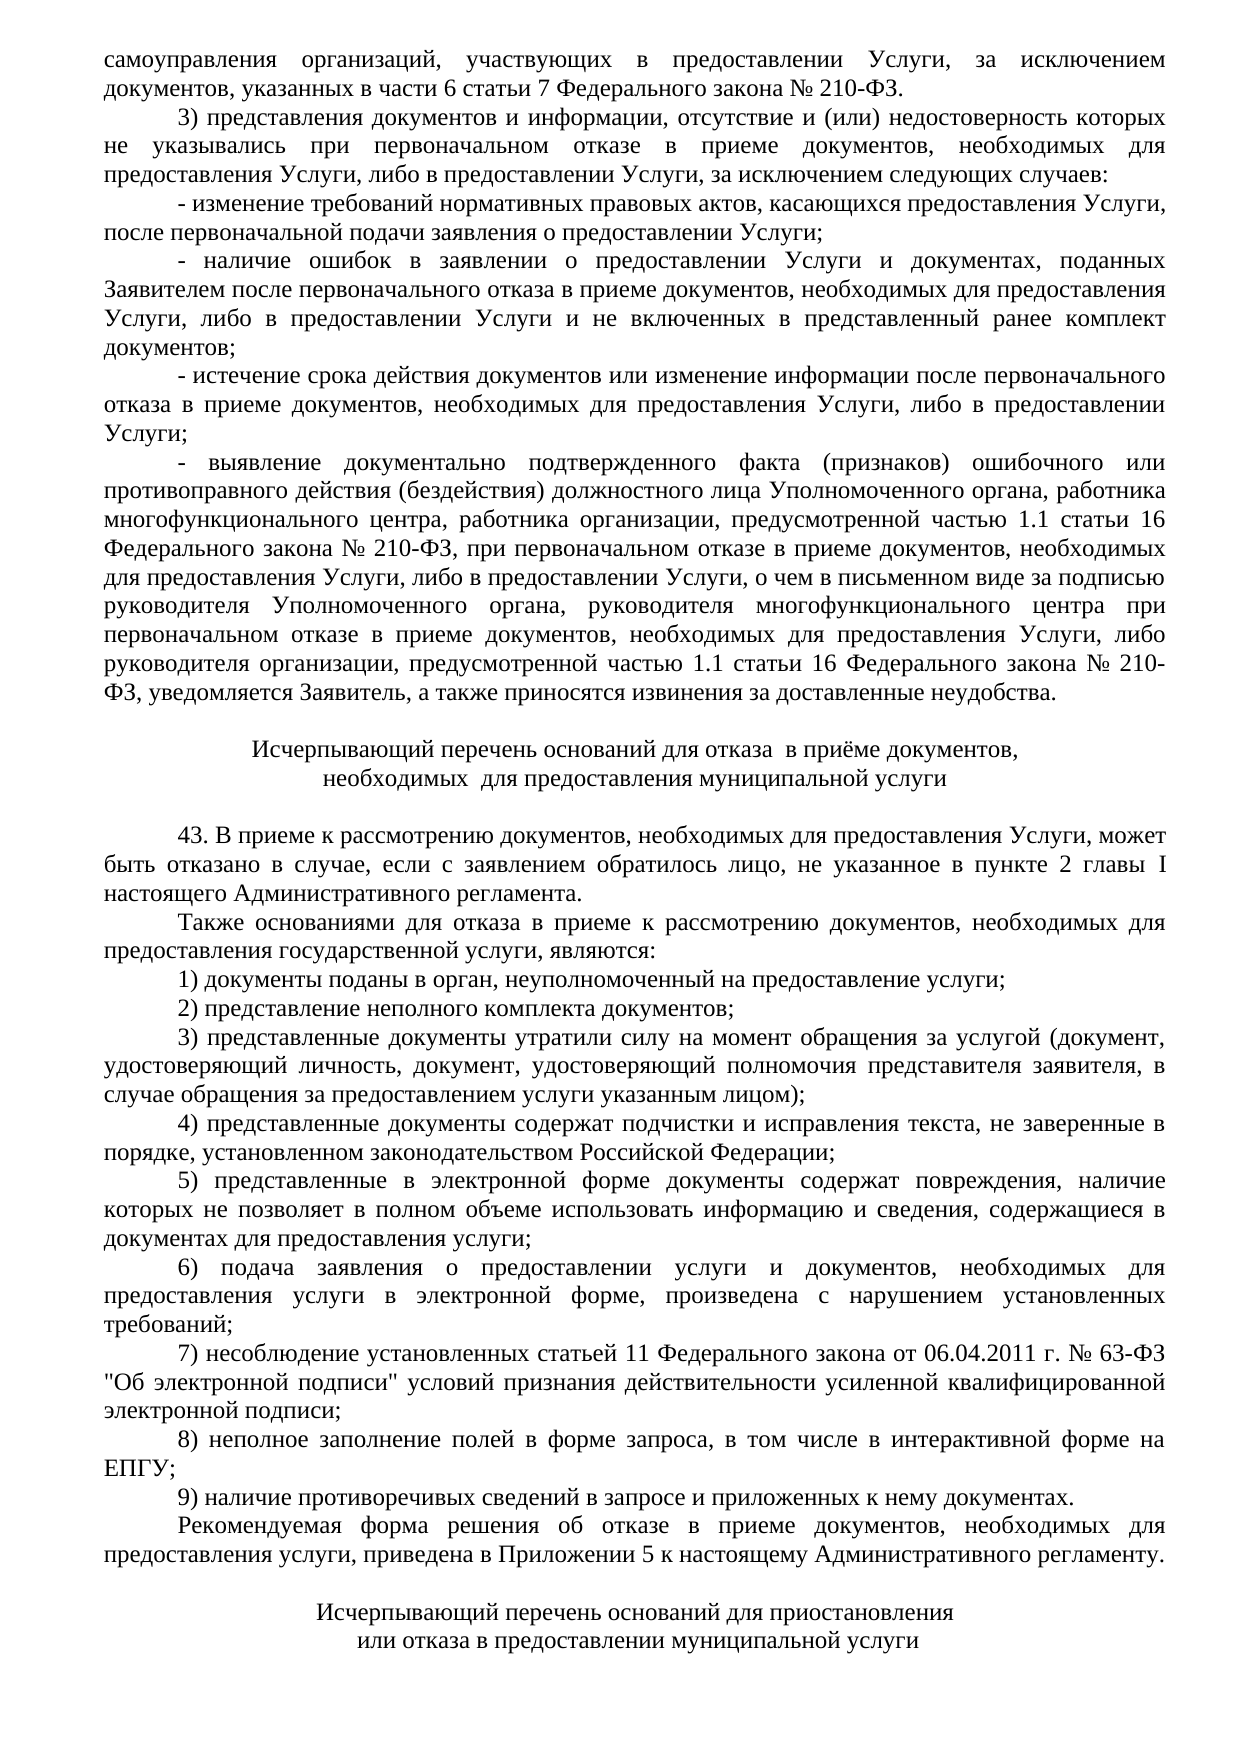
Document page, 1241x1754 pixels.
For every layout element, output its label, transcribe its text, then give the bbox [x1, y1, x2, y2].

text Исчерпывающий перечень оснований для приостановления [103, 1597, 1167, 1626]
text 3) представления документов и информации, отсутствие и (или) недостоверность которых не указывались при первоначальном отказе в приеме документов, необходимых для предоставления Услуги, либо в предоставлении Услуги, за исключением следующих случаев: [103, 102, 1167, 188]
text Также основаниями для отказа в приеме к рассмотрению документов, необходимых для предоставления государственной услуги, являются: [103, 907, 1167, 964]
text - истечение срока действия документов или изменение информации после первоначального отказа в приеме документов, необходимых для предоставления Услуги, либо в предоставлении Услуги; [103, 361, 1167, 447]
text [103, 44, 1167, 102]
text - изменение требований нормативных правовых актов, касающихся предоставления Услуги, после первоначальной подачи заявления о предоставлении Услуги; [103, 188, 1167, 246]
text 5) представленные в электронной форме документы содержат повреждения, наличие которых не позволяет в полном объеме использовать информацию и сведения, содержащиеся в документах для предоставления услуги; [103, 1166, 1167, 1252]
text 2) представление неполного комплекта документов; [103, 993, 1167, 1022]
text 1) документы поданы в орган, неуполномоченный на предоставление услуги; [103, 964, 1167, 993]
text 9) наличие противоречивых сведений в запросе и приложенных к нему документах. [103, 1482, 1167, 1511]
text Исчерпывающий перечень оснований для отказа в приёме документов, [103, 734, 1167, 763]
text 43. В приеме к рассмотрению документов, необходимых для предоставления Услуги, может быть отказано в случае, если с заявлением обратилось лицо, не указанное в пункте 2 главы I настоящего Административного регламента. [103, 821, 1167, 907]
text 4) представленные документы содержат подчистки и исправления текста, не заверенные в порядке, установленном законодательством Российской Федерации; [103, 1108, 1167, 1166]
text необходимых для предоставления муниципальной услуги [103, 763, 1167, 792]
text 3) представленные документы утратили силу на момент обращения за услугой (документ, удостоверяющий личность, документ, удостоверяющий полномочия представителя заявителя, в случае обращения за предоставлением услуги указанным лицом); [103, 1022, 1167, 1108]
text 6) подача заявления о предоставлении услуги и документов, необходимых для предоставления услуги в электронной форме, произведена с нарушением установленных требований; [103, 1252, 1167, 1338]
text 8) неполное заполнение полей в форме запроса, в том числе в интерактивной форме на ЕПГУ; [103, 1424, 1167, 1482]
text Рекомендуемая форма решения об отказе в приеме документов, необходимых для предоставления услуги, приведена в Приложении 5 к настоящему Административного регламенту. [103, 1511, 1167, 1568]
text 7) несоблюдение установленных статьей 11 Федерального закона от 06.04.2011 г. № 63-ФЗ "Об электронной подписи" условий признания действительности усиленной квалифицированной электронной подписи; [103, 1338, 1167, 1424]
text - выявление документально подтвержденного факта (признаков) ошибочного или противоправного действия (бездействия) должностного лица Уполномоченного органа, работника многофункционального центра, работника организации, предусмотренной частью 1.1 статьи 16 Федерального закона № 210-ФЗ, при первоначальном отказе в приеме документов, необходимых для предоставления Услуги, либо в предоставлении Услуги, о чем в письменном виде за подписью руководителя Уполномоченного органа, руководителя многофункционального центра при первоначальном отказе в приеме документов, необходимых для предоставления Услуги, либо руководителя организации, предусмотренной частью 1.1 статьи 16 Федерального закона № 210-ФЗ, уведомляется Заявитель, а также приносятся извинения за доставленные неудобства. [103, 447, 1167, 706]
text - наличие ошибок в заявлении о предоставлении Услуги и документах, поданных Заявителем после первоначального отказа в приеме документов, необходимых для предоставления Услуги, либо в предоставлении Услуги и не включенных в представленный ранее комплект документов; [103, 246, 1167, 361]
text или отказа в предоставлении муниципальной услуги [103, 1626, 1167, 1654]
